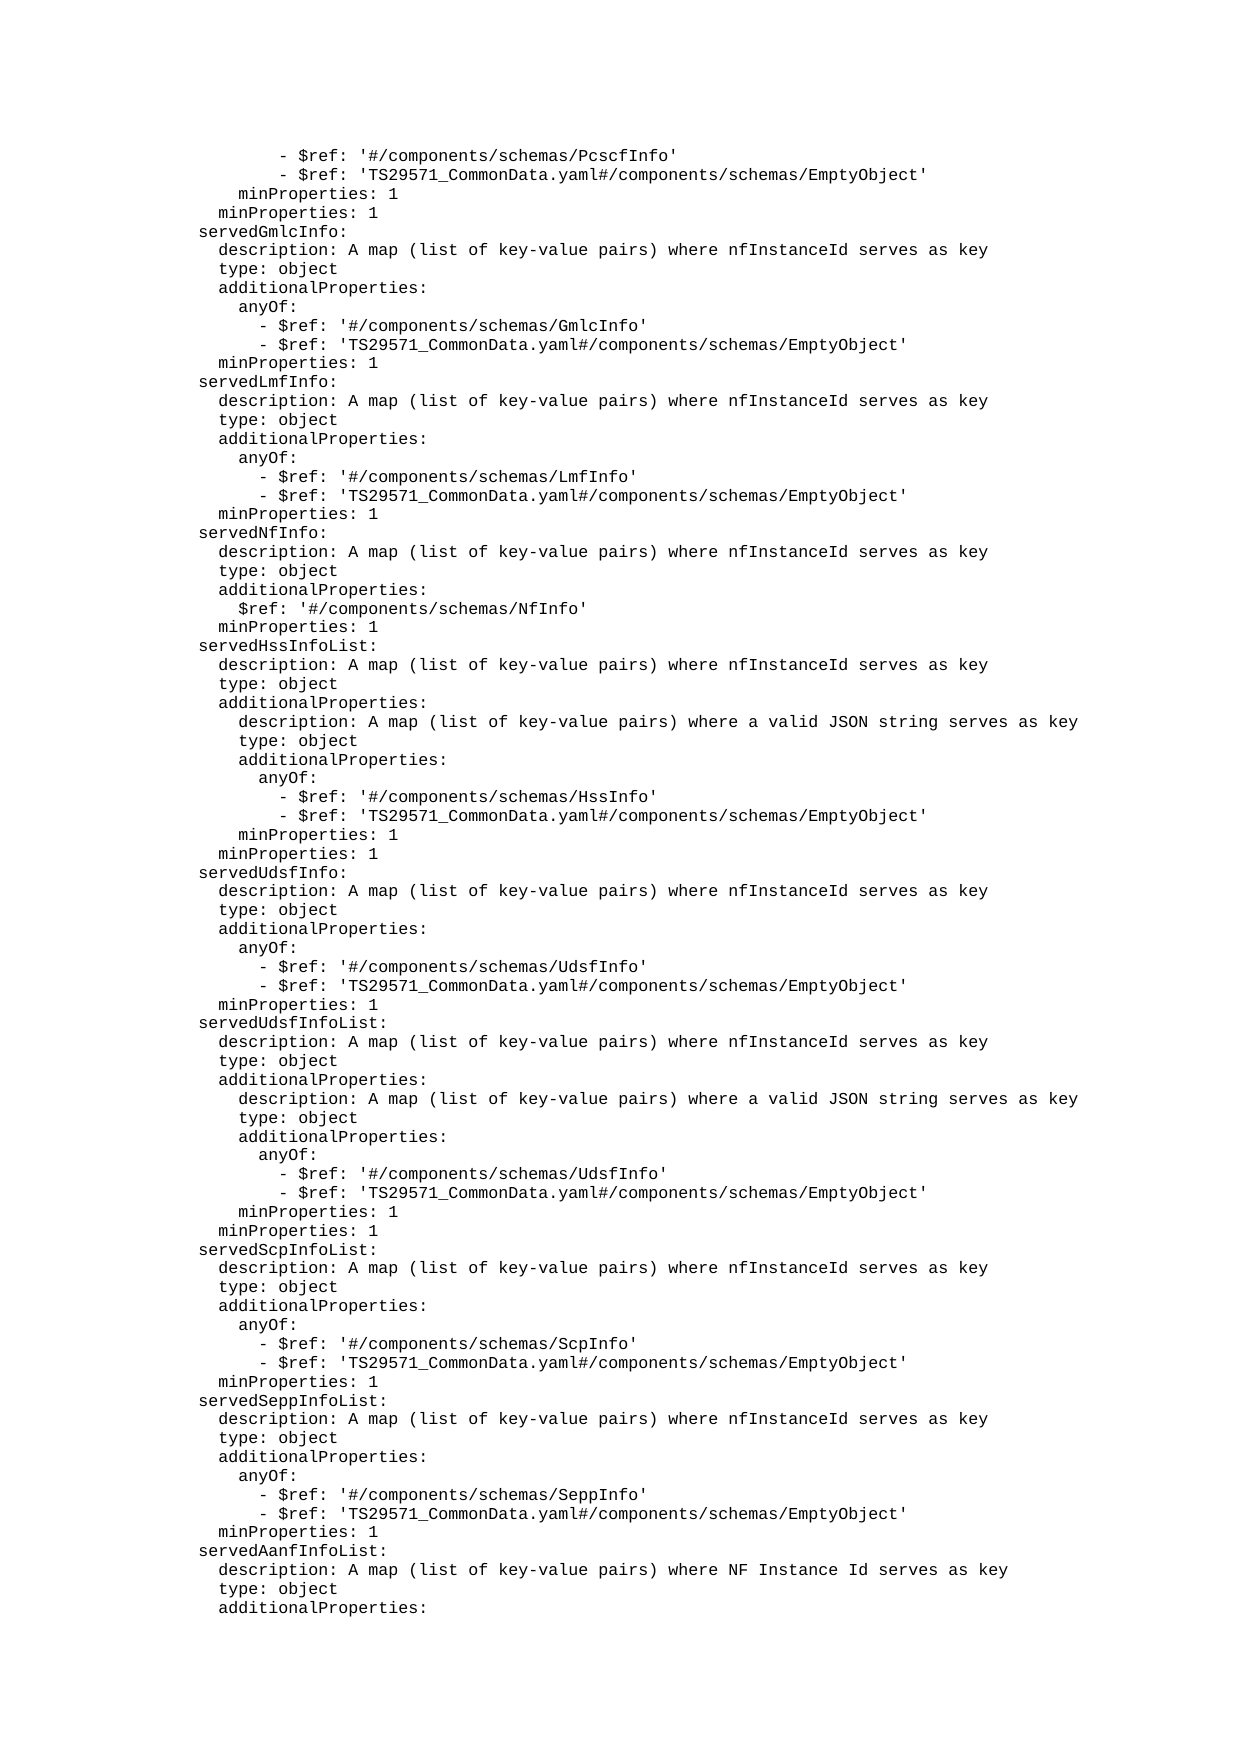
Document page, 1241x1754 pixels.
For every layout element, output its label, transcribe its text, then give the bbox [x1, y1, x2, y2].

text anyOf: [118, 770, 1122, 789]
text minProperties: 1 [118, 1222, 1122, 1241]
text description: A map (list of key-value pairs) where nfInstanceId serves as key [118, 544, 1122, 562]
text anyOf: [118, 1147, 1122, 1166]
text type: object [118, 412, 1122, 431]
text description: A map (list of key-value pairs) where nfInstanceId serves as key [118, 393, 1122, 412]
text additionalProperties: [118, 1298, 1122, 1317]
text - $ref: 'TS29571_CommonData.yaml#/components/schemas/EmptyObject' [118, 977, 1122, 996]
text type: object [118, 1430, 1122, 1449]
text description: A map (list of key-value pairs) where nfInstanceId serves as key [118, 1260, 1122, 1279]
text type: object [118, 1279, 1122, 1298]
text description: A map (list of key-value pairs) where a valid JSON string serves as key [118, 1090, 1122, 1109]
text servedScpInfoList: [118, 1241, 1122, 1260]
text servedNfInfo: [118, 525, 1122, 544]
text type: object [118, 902, 1122, 921]
text minProperties: 1 [118, 1373, 1122, 1392]
text minProperties: 1 [118, 996, 1122, 1015]
text - $ref: 'TS29571_CommonData.yaml#/components/schemas/EmptyObject' [118, 1354, 1122, 1373]
text servedGmlcInfo: [118, 223, 1122, 242]
text minProperties: 1 [118, 185, 1122, 204]
text type: object [118, 732, 1122, 751]
text additionalProperties: [118, 1128, 1122, 1147]
text additionalProperties: [118, 694, 1122, 713]
text minProperties: 1 [118, 619, 1122, 638]
text - $ref: '#/components/schemas/HssInfo' [118, 789, 1122, 808]
text additionalProperties: [118, 1449, 1122, 1467]
text anyOf: [118, 939, 1122, 958]
text servedUdsfInfoList: [118, 1015, 1122, 1034]
text type: object [118, 562, 1122, 581]
text servedHssInfoList: [118, 638, 1122, 657]
text - $ref: 'TS29571_CommonData.yaml#/components/schemas/EmptyObject' [118, 487, 1122, 506]
text additionalProperties: [118, 1072, 1122, 1090]
text - $ref: '#/components/schemas/GmlcInfo' [118, 317, 1122, 336]
text description: A map (list of key-value pairs) where nfInstanceId serves as key [118, 242, 1122, 261]
text description: A map (list of key-value pairs) where nfInstanceId serves as key [118, 1411, 1122, 1430]
text anyOf: [118, 449, 1122, 468]
text - $ref: '#/components/schemas/PcscfInfo' [118, 148, 1122, 167]
text - $ref: 'TS29571_CommonData.yaml#/components/schemas/EmptyObject' [118, 167, 1122, 185]
text anyOf: [118, 1317, 1122, 1336]
text - $ref: 'TS29571_CommonData.yaml#/components/schemas/EmptyObject' [118, 808, 1122, 826]
text - $ref: '#/components/schemas/ScpInfo' [118, 1336, 1122, 1354]
text type: object [118, 676, 1122, 694]
text - $ref: '#/components/schemas/UdsfInfo' [118, 958, 1122, 977]
text minProperties: 1 [118, 826, 1122, 845]
text - $ref: '#/components/schemas/UdsfInfo' [118, 1166, 1122, 1185]
text servedLmfInfo: [118, 374, 1122, 393]
text description: A map (list of key-value pairs) where nfInstanceId serves as key [118, 883, 1122, 902]
text minProperties: 1 [118, 1203, 1122, 1222]
text description: A map (list of key-value pairs) where a valid JSON string serves as key [118, 713, 1122, 732]
text servedUdsfInfo: [118, 864, 1122, 883]
text minProperties: 1 [118, 845, 1122, 864]
text additionalProperties: [118, 581, 1122, 600]
text type: object [118, 261, 1122, 280]
text additionalProperties: [118, 751, 1122, 770]
text minProperties: 1 [118, 204, 1122, 223]
text minProperties: 1 [118, 506, 1122, 525]
text servedSeppInfoList: [118, 1392, 1122, 1411]
text type: object [118, 1109, 1122, 1128]
text additionalProperties: [118, 280, 1122, 298]
text type: object [118, 1053, 1122, 1072]
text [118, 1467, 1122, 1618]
text additionalProperties: [118, 921, 1122, 939]
text anyOf: [118, 298, 1122, 317]
text $ref: '#/components/schemas/NfInfo' [118, 600, 1122, 619]
text - $ref: '#/components/schemas/LmfInfo' [118, 468, 1122, 487]
text minProperties: 1 [118, 355, 1122, 374]
text description: A map (list of key-value pairs) where nfInstanceId serves as key [118, 657, 1122, 676]
text - $ref: 'TS29571_CommonData.yaml#/components/schemas/EmptyObject' [118, 1185, 1122, 1203]
text additionalProperties: [118, 431, 1122, 449]
text description: A map (list of key-value pairs) where nfInstanceId serves as key [118, 1034, 1122, 1053]
text - $ref: 'TS29571_CommonData.yaml#/components/schemas/EmptyObject' [118, 336, 1122, 355]
